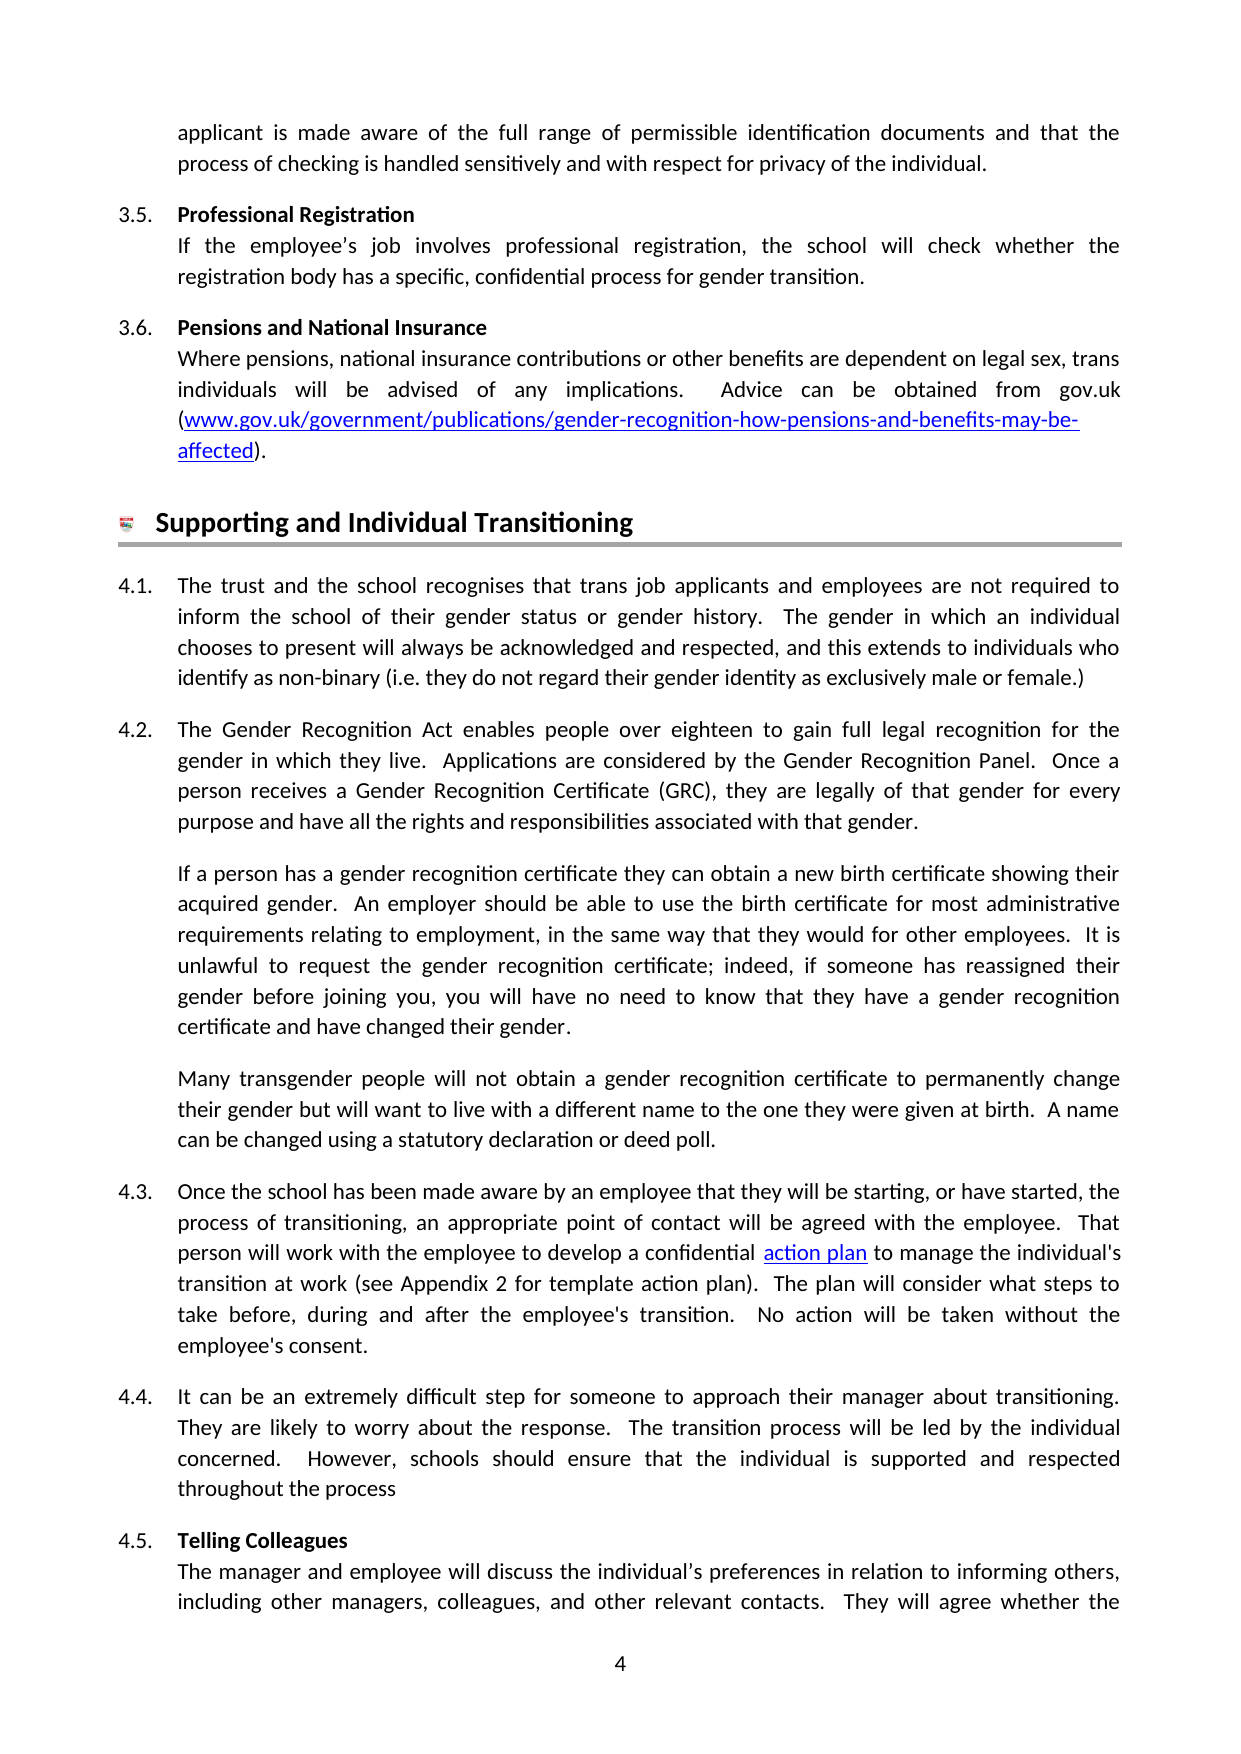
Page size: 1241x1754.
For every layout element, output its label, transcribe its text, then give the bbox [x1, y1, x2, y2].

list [177, 1557, 1122, 1616]
list The Gender Recognition Act enables people over eighteen to gain full legal recognition for the gender in which they live. Applications are considered by the Gender Recognition Panel. Once a person receives a Gender Recognition Certificate (GRC), they are legally of that gender for every purpose and have all the rights and responsibilities associated with that gender. [118, 715, 1122, 835]
list It can be an extremely difficult step for someone to approach their manager about transitioning. They are likely to worry about the response. The transition process will be led by the individual concerned. However, schools should ensure that the individual is supported and respected throughout the process [118, 1382, 1122, 1502]
picture [119, 516, 134, 533]
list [177, 118, 1122, 177]
list Pensions and National Insurance [118, 313, 1122, 341]
list Many transgender people will not obtain a gender recognition certificate to permanently change their gender but will want to live with a different name to the one they were given at birth. A name can be changed using a statutory declaration or deed poll. [177, 1064, 1122, 1153]
list The trust and the school recognises that trans job applicants and employees are not required to inform the school of their gender status or gender history. The gender in which an individual chooses to present will always be acknowledged and respected, and this extends to individuals who identify as non-binary (i.e. they do not regard their gender identity as exclusively male or female.) [118, 571, 1122, 692]
list Once the school has been made aware by an employee that they will be starting, or have started, the process of transitioning, an appropriate point of contact will be agreed with the employee. That person will work with the employee to develop a confidential action plan to manage the individual's transition at work (see Appendix 2 for template action plan). The plan will consider what steps to take before, during and after the employee's transition. No action will be taken without the employee's consent. [118, 1177, 1122, 1359]
list If the employee’s job involves professional registration, the school will check whether the registration body has a specific, confidential process for gender transition. [177, 231, 1122, 290]
list Where pensions, national insurance contributions or other benefits are dependent on legal sex, trans individuals will be advised of any implications. Advice can be obtained from gov.uk (www.gov.uk/government/publications/gender-recognition-how-pensions-and-benefits-may-be-affected). [177, 344, 1122, 464]
list Telling Colleagues [118, 1526, 1122, 1554]
subtitle Supporting and Individual Transitioning [118, 504, 1122, 542]
list Professional Registration [118, 200, 1122, 228]
list If a person has a gender recognition certificate they can obtain a new birth certificate showing their acquired gender. An employer should be able to use the birth certificate for most administrative requirements relating to employment, in the same way that they would for other employees. It is unlawful to request the gender recognition certificate; indeed, if someone has reassigned their gender before joining you, you will have no need to know that they have a gender recognition certificate and have changed their gender. [177, 859, 1122, 1041]
